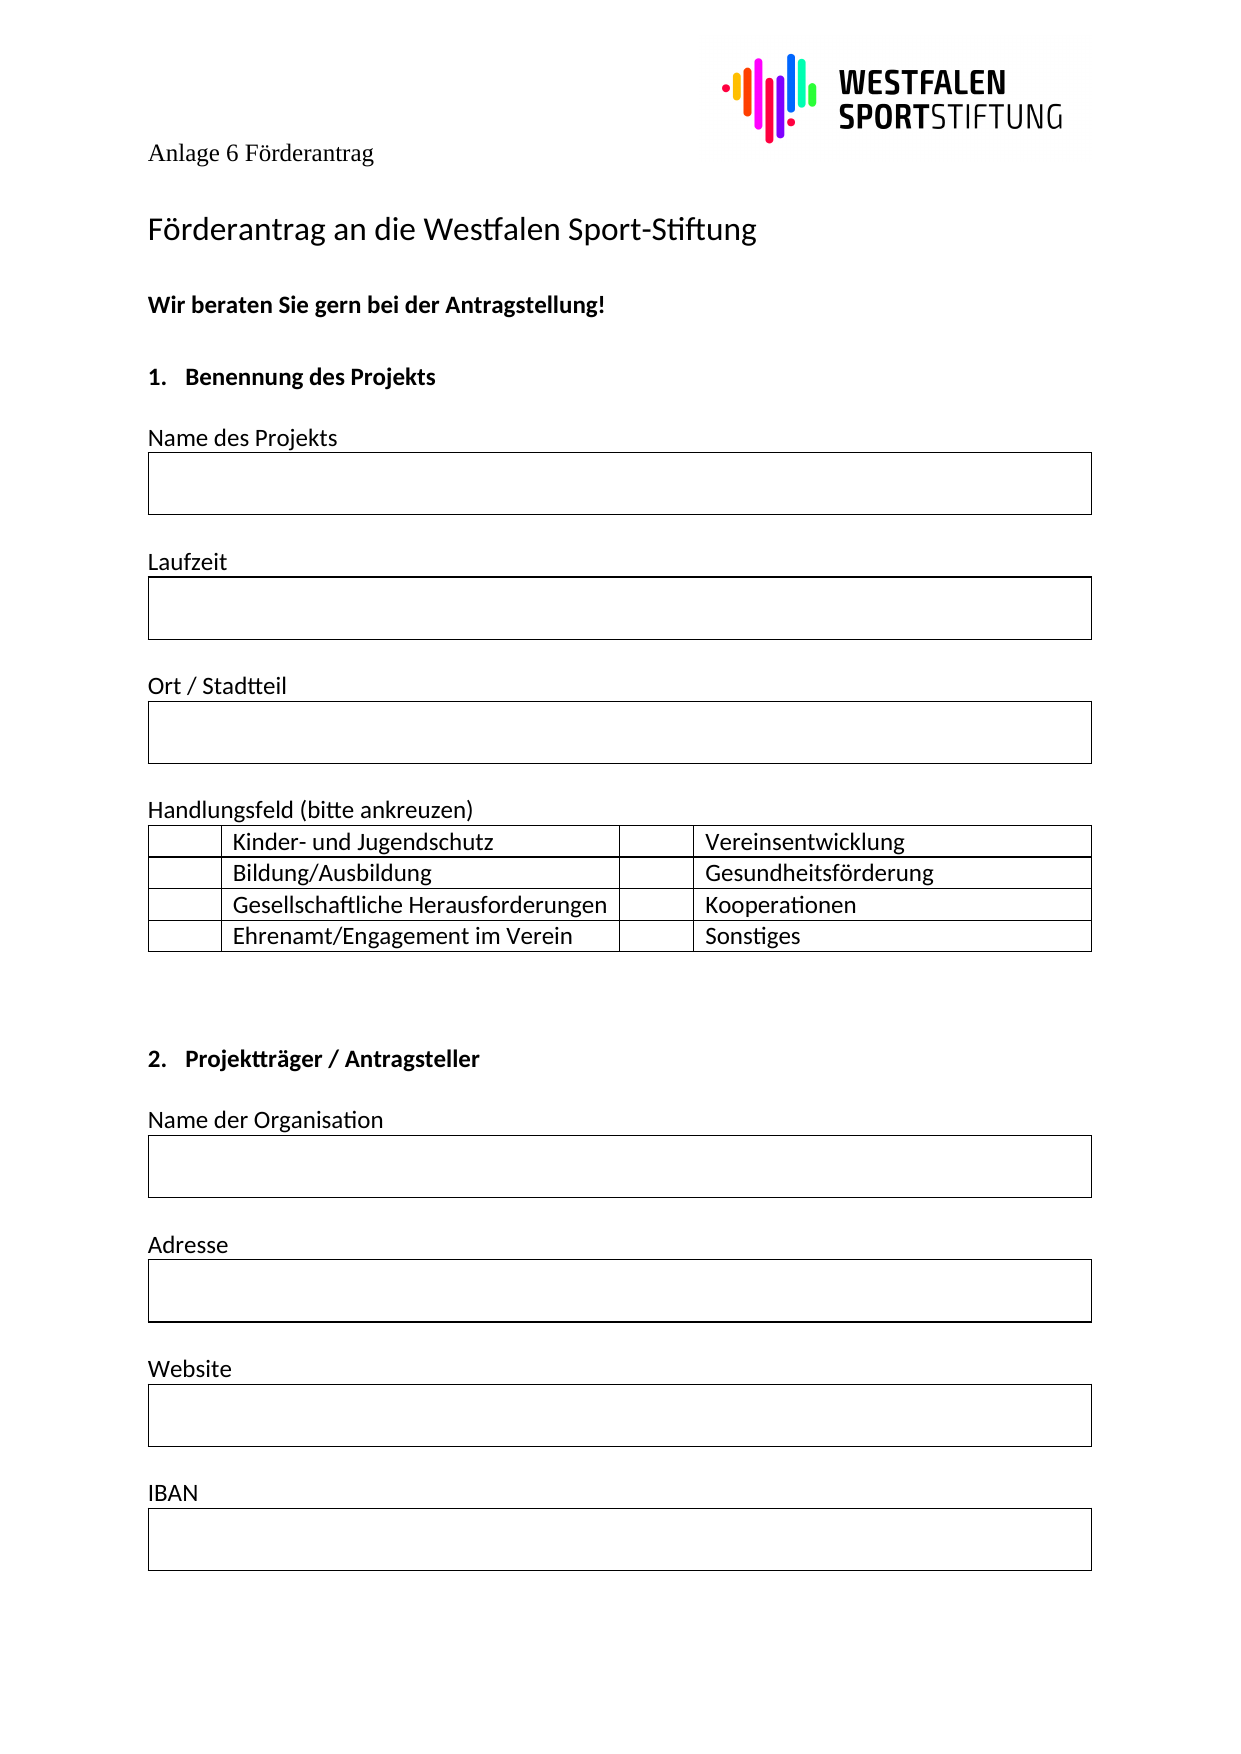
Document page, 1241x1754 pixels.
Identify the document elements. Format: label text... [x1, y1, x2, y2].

table_header [149, 826, 221, 856]
table_header [149, 1260, 1091, 1321]
table_header [149, 578, 1091, 638]
table_cell Ehrenamt/Engagement im Verein [222, 921, 619, 951]
table_header [620, 826, 693, 856]
list Benennung des Projekts [148, 361, 1093, 391]
text IBAN [148, 1477, 1093, 1508]
table_cell Bildung/Ausbildung [222, 858, 619, 888]
table_cell Gesundheitsförderung [694, 858, 1091, 888]
table_header [149, 453, 1091, 514]
table_cell Sonstiges [694, 921, 1091, 951]
table_header Vereinsentwicklung [694, 826, 1091, 856]
table_cell Kooperationen [694, 889, 1091, 919]
table_cell [620, 858, 693, 888]
table_cell [149, 858, 221, 888]
table_header [149, 702, 1091, 763]
text Adresse [148, 1229, 1093, 1259]
table_header [149, 1136, 1091, 1197]
table_cell [620, 889, 693, 919]
text Handlungsfeld (bitte ankreuzen) [148, 794, 1093, 825]
table_cell [149, 921, 221, 951]
text Laufzeit [148, 546, 1093, 576]
table_cell Gesellschaftliche Herausforderungen [222, 889, 619, 919]
text Website [148, 1353, 1093, 1383]
text Förderantrag an die Westfalen Sport-Stiftung [148, 208, 1093, 249]
table_cell [149, 889, 221, 919]
table_header [149, 1509, 1091, 1570]
table_header [149, 1385, 1091, 1446]
text Name des Projekts [148, 422, 1093, 452]
picture [698, 35, 1093, 162]
text Wir beraten Sie gern bei der Antragstellung! [148, 289, 1093, 320]
text Ort / Stadtteil [148, 670, 1093, 701]
table_header Kinder- und Jugendschutz [222, 826, 619, 856]
list Projektträger / Antragsteller [148, 1044, 1093, 1074]
table_cell [620, 921, 693, 951]
text Name der Organisation [148, 1105, 1093, 1135]
